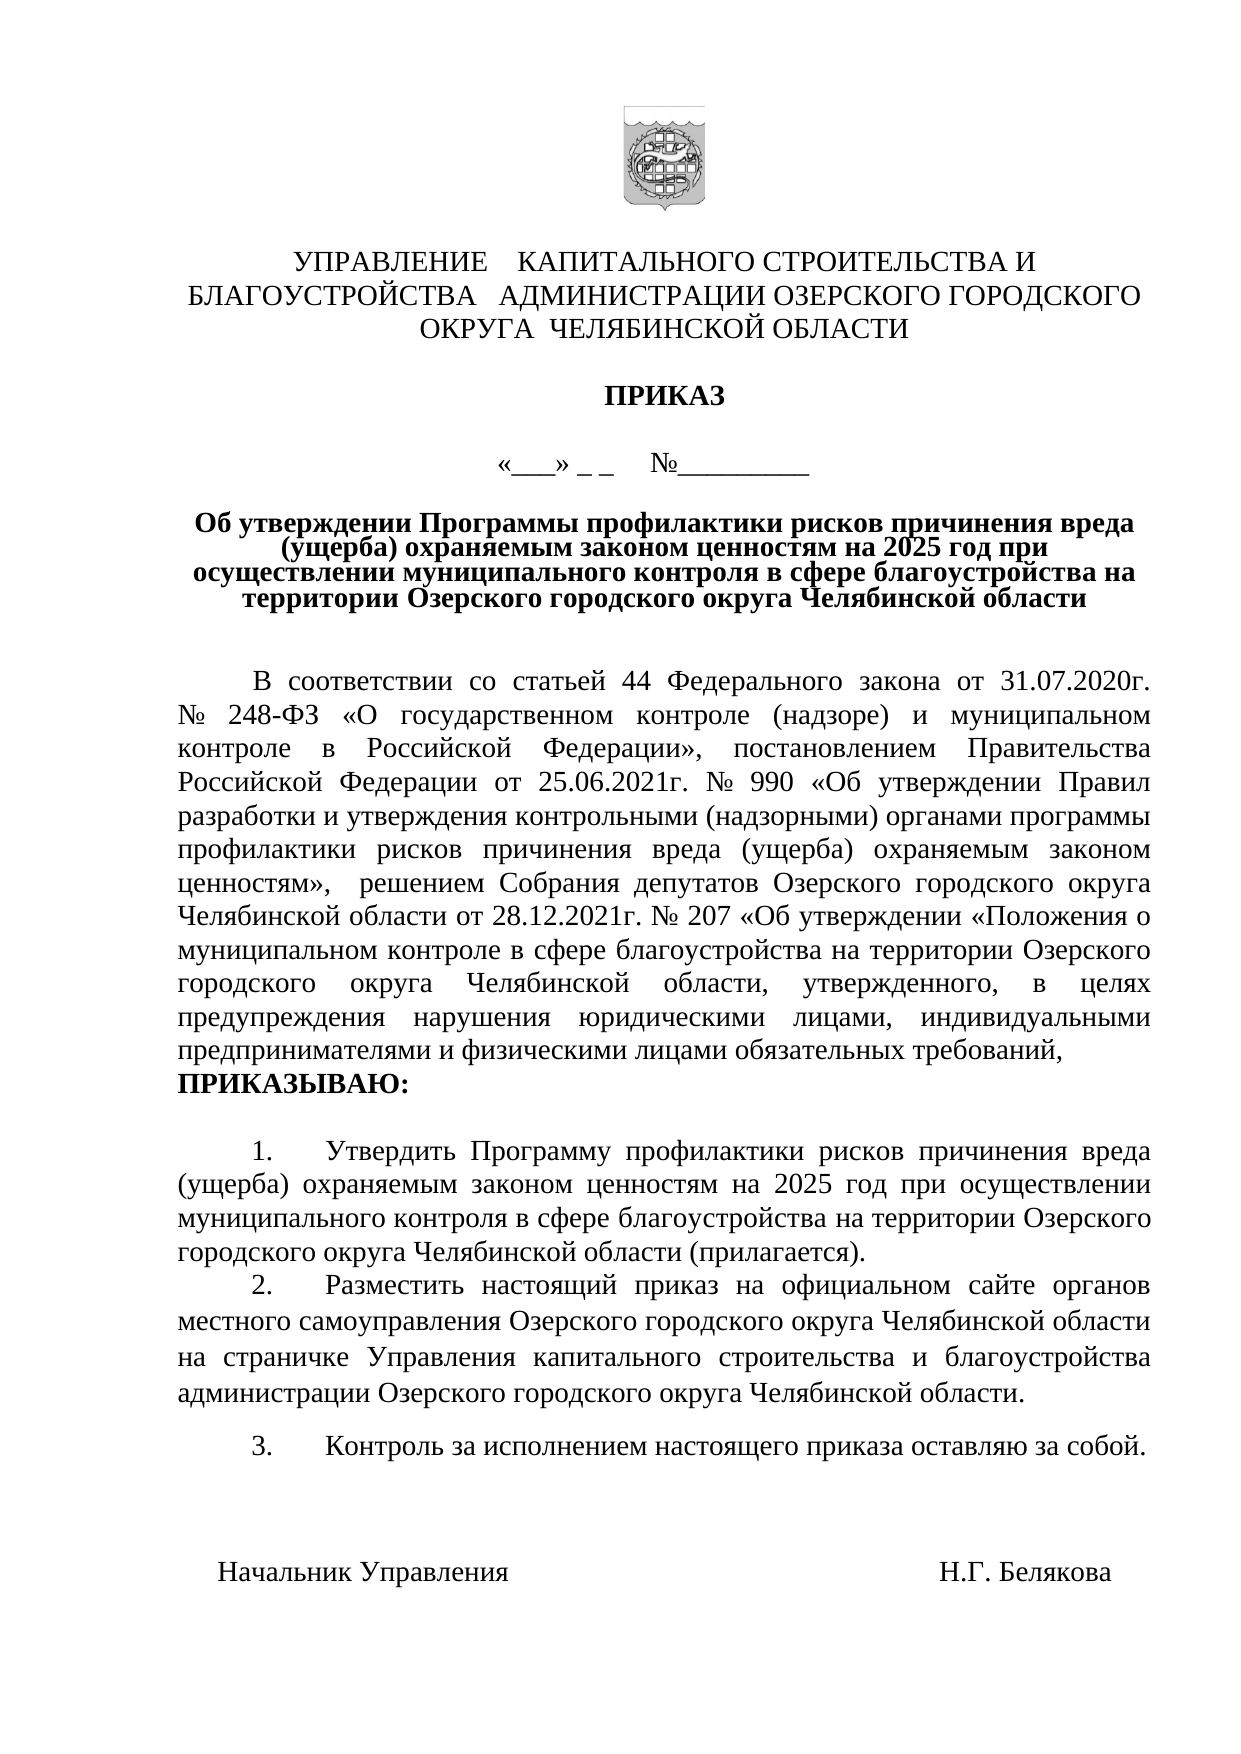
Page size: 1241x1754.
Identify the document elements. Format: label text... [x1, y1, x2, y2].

list Разместить настоящий приказ на официальном сайте органов местного самоуправления Озерского городского округа Челябинской области на страничке Управления капитального строительства и благоустройства администрации Озерского городского округа Челябинской области. [177, 1267, 1152, 1409]
text Начальник Управления Н.Г. Белякова [177, 1554, 1152, 1588]
picture [623, 106, 705, 211]
text В соответствии со статьей 44 Федерального закона от 31.07.2020г. № 248-ФЗ «О государственном контроле (надзоре) и муниципальном контроле в Российской Федерации», постановлением Правительства Российской Федерации от 25.06.2021г. № 990 «Об утверждении Правил разработки и утверждения контрольными (надзорными) органами программы профилактики рисков причинения вреда (ущерба) охраняемым законом ценностям», решением Собрания депутатов Озерского городского округа Челябинской области от 28.12.2021г. № 207 «Об утверждении «Положения о муниципальном контроле в сфере благоустройства на территории Озерского городского округа Челябинской области, утвержденного, в целях предупреждения нарушения юридическими лицами, индивидуальными предпринимателями и физическими лицами обязательных требований, [177, 663, 1152, 1066]
text Об утверждении Программы профилактики рисков причинения вреда (ущерба) охраняемым законом ценностям на 2025 год при осуществлении муниципального контроля в сфере благоустройства на территории Озерского городского округа Челябинской области [177, 512, 1152, 613]
text УПРАВЛЕНИЕ КАПИТАЛЬНОГО СТРОИТЕЛЬСТВА И БЛАГОУСТРОЙСТВА АДМИНИСТРАЦИИ ОЗЕРСКОГО ГОРОДСКОГО ОКРУГА ЧЕЛЯБИНСКОЙ ОБЛАСТИ [177, 244, 1152, 345]
list Утвердить Программу профилактики рисков причинения вреда (ущерба) охраняемым законом ценностям на 2025 год при осуществлении муниципального контроля в сфере благоустройства на территории Озерского городского округа Челябинской области (прилагается). [177, 1133, 1152, 1267]
table_header «___» _ _ №_________ [166, 445, 1140, 479]
list Контроль за исполнением настоящего приказа оставляю за собой. [236, 1428, 1152, 1462]
text ПРИКАЗЫВАЮ: [177, 1066, 1152, 1099]
text ПРИКАЗ [177, 378, 1152, 412]
